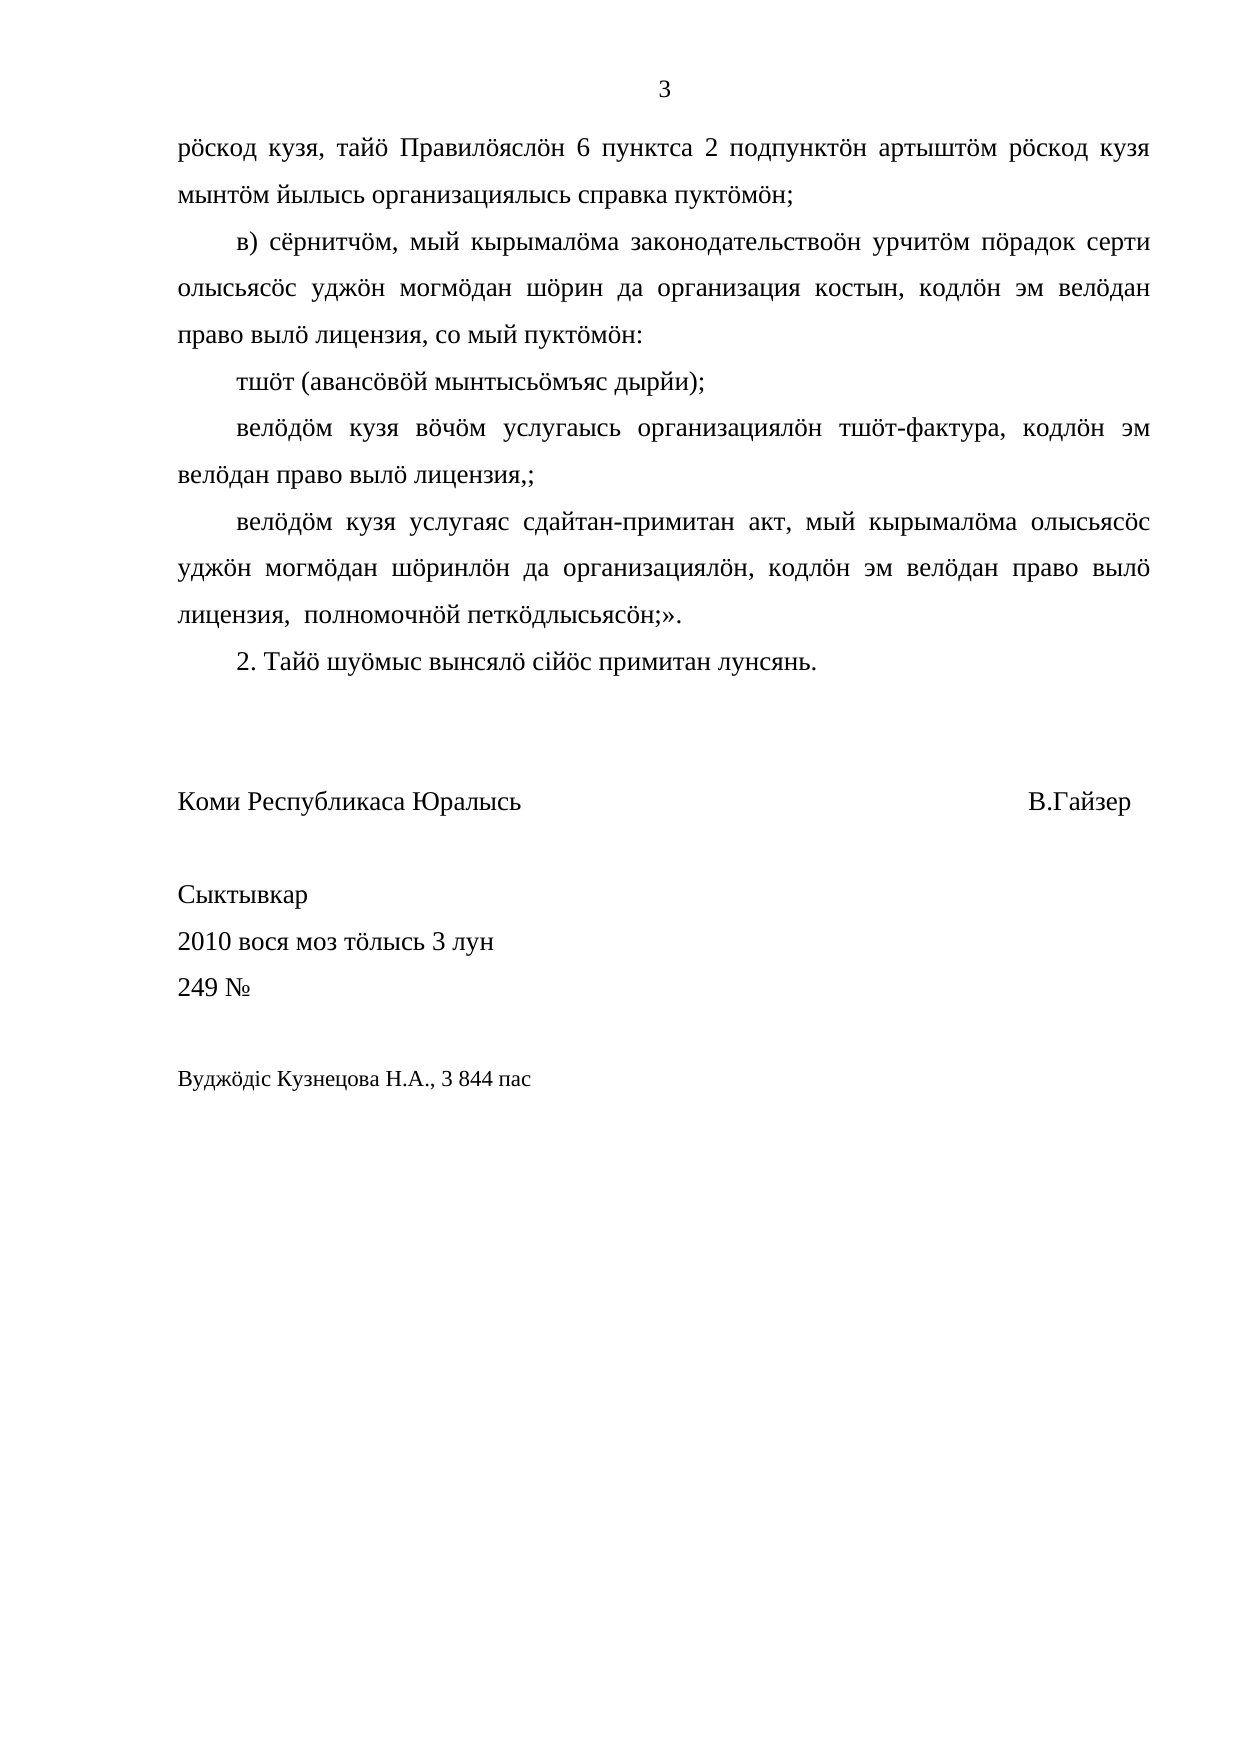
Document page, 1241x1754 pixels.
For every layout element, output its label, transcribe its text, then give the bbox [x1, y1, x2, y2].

text 249 № [177, 971, 1152, 1002]
text 2010 вося моз тöлысь 3 лун [177, 924, 1152, 956]
text велöдöм кузя вöчöм услугаысь организациялöн тшöт-фактура, кодлöн эм велöдан право вылö лицензия,; [177, 411, 1152, 489]
text Сыктывкар [177, 878, 1152, 909]
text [177, 131, 1152, 209]
text велöдöм кузя услугаяс сдайтан-примитан акт, мый кырымалöма олысьясöс уджöн могмöдан шöринлöн да организациялöн, кодлöн эм велöдан право вылö лицензия, полномочнöй петкöдлысьясöн;». [177, 504, 1152, 629]
text в) сёрнитчöм, мый кырымалöма законодательствоöн урчитöм пöрадок серти олысьясöс уджöн могмöдан шöрин да организация костын, кодлöн эм велöдан право вылö лицензия, со мый пуктöмöн: [177, 224, 1152, 349]
text 2. Тайö шуöмыс вынсялö сiйöс примитан лунсянь. [177, 644, 1152, 676]
text Коми Республикаса Юралысь В.Гайзер [177, 784, 1152, 816]
text тшöт (авансöвöй мынтысьöмъяс дырйи); [177, 364, 1152, 396]
text Вуджöдiс Кузнецова Н.А., 3 844 пас [177, 1064, 1152, 1091]
